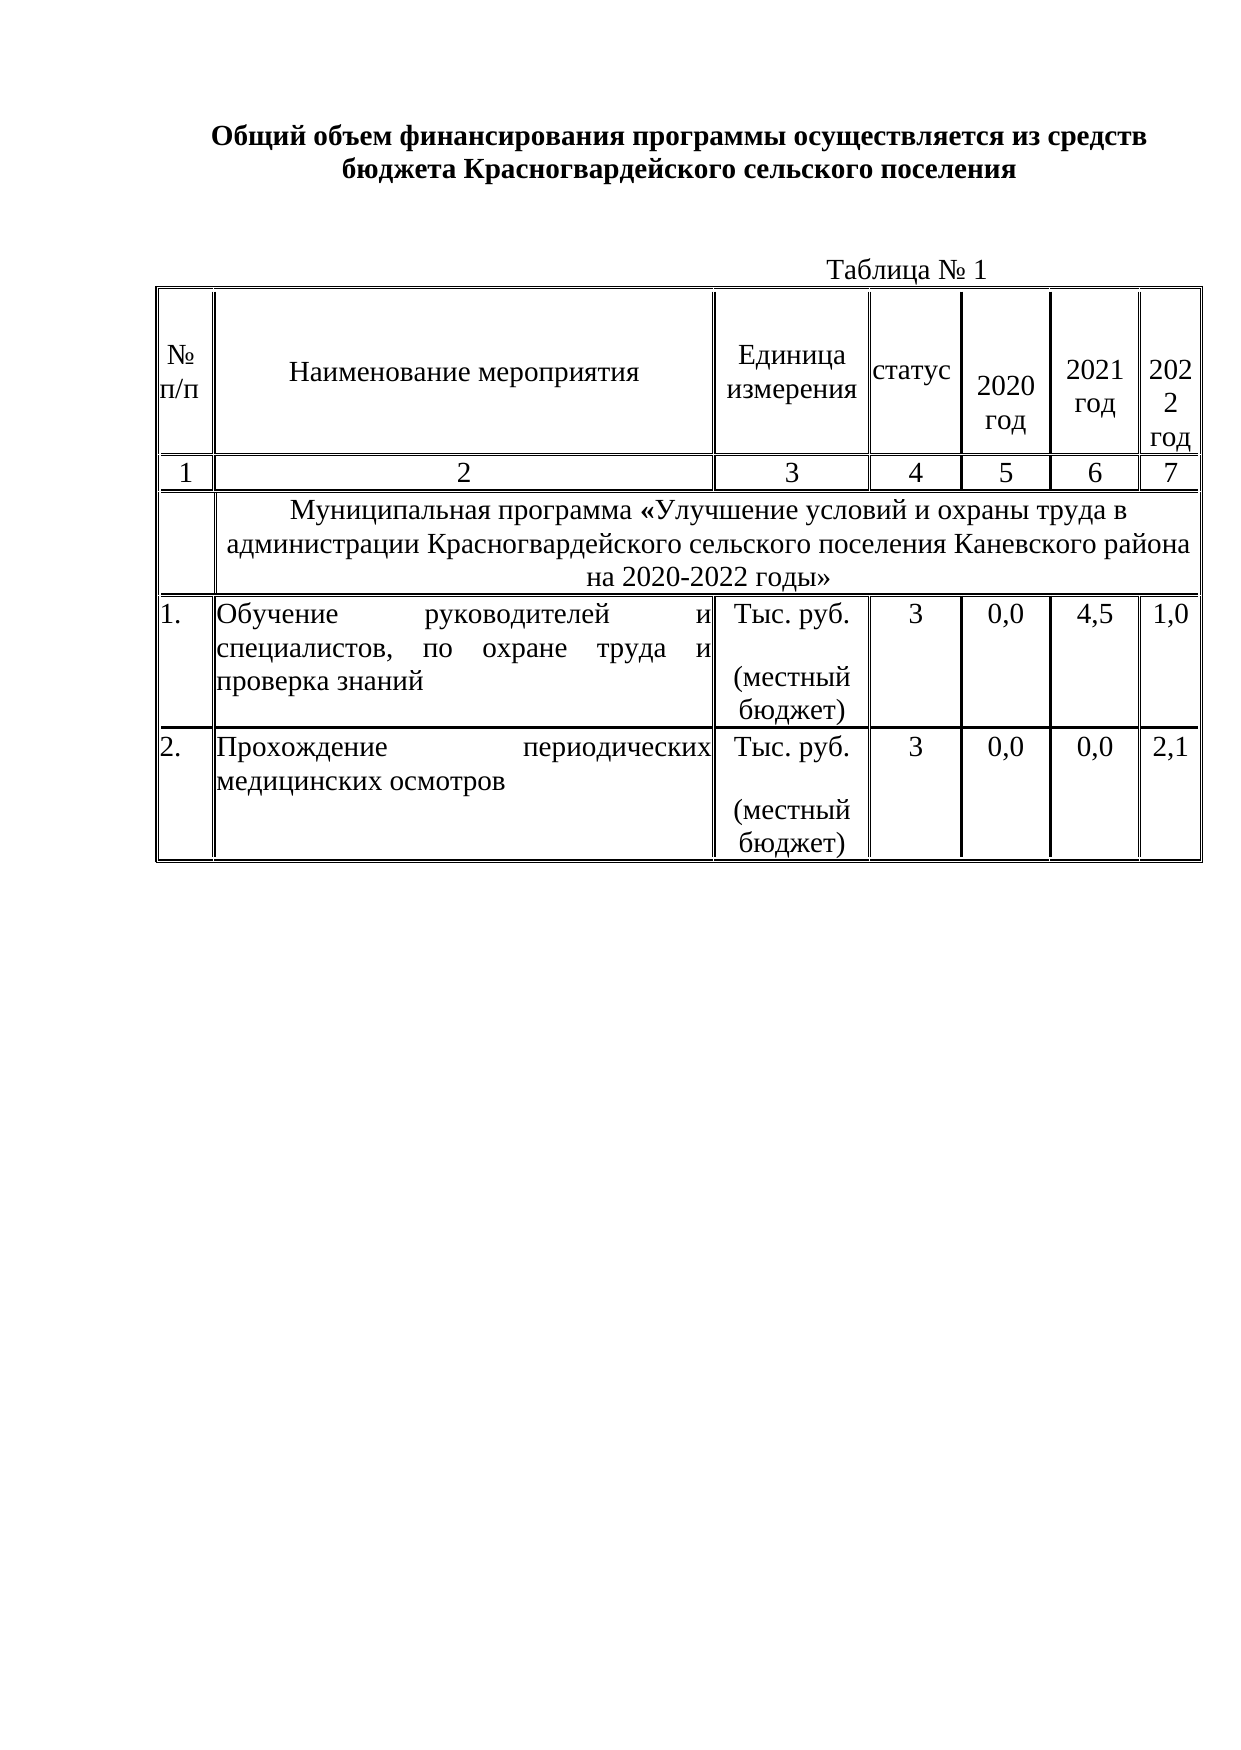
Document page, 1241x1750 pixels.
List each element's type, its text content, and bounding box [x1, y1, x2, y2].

table_cell 0,0 [1050, 729, 1140, 859]
table_cell 0,0 [963, 597, 1049, 726]
table_cell 0,0 [961, 729, 1050, 859]
table_cell [159, 489, 214, 593]
table_cell 3 [716, 456, 868, 489]
table_cell 3 [871, 597, 960, 726]
table_cell 6 [1052, 456, 1138, 489]
table_cell 4,5 [1052, 597, 1138, 726]
table_cell 2 [216, 456, 712, 489]
text Общий объем финансирования программы осуществляется из средств бюджета Красногвардейского сельского поселения [177, 118, 1181, 185]
table_header статус [870, 289, 961, 452]
table_cell 3 [870, 729, 961, 859]
table_cell 1 [159, 453, 212, 489]
table_header 2020 год [961, 287, 1050, 452]
table_cell 7 [1141, 453, 1200, 489]
table_cell 5 [963, 456, 1049, 489]
table_cell Муниципальная программа «Улучшение условий и охраны труда в администрации Красногвардейского сельского поселения Каневского района на 2020-2022 годы» [217, 489, 1200, 593]
table_header Наименование мероприятия [214, 287, 714, 452]
table_cell Тыс. руб. (местный бюджет) [714, 729, 870, 859]
table_cell 1. [159, 593, 212, 726]
table_cell Тыс. руб. (местный бюджет) [716, 597, 868, 726]
table_cell 2,1 [1140, 726, 1200, 859]
table_header Единица измерения [714, 289, 870, 452]
table_cell Обучение руководителей и специалистов, по охране труда и проверка знаний [216, 597, 712, 726]
table_header 2021 год [1050, 289, 1140, 452]
table_header № п/п [157, 287, 214, 452]
table_cell 4 [871, 456, 960, 489]
table_cell Прохождение периодических медицинских осмотров [214, 726, 714, 859]
table_cell 1,0 [1141, 593, 1200, 726]
table_header 2022 год [1140, 289, 1200, 452]
text Таблица № 1 [177, 252, 1181, 286]
table_cell 2. [159, 726, 214, 859]
